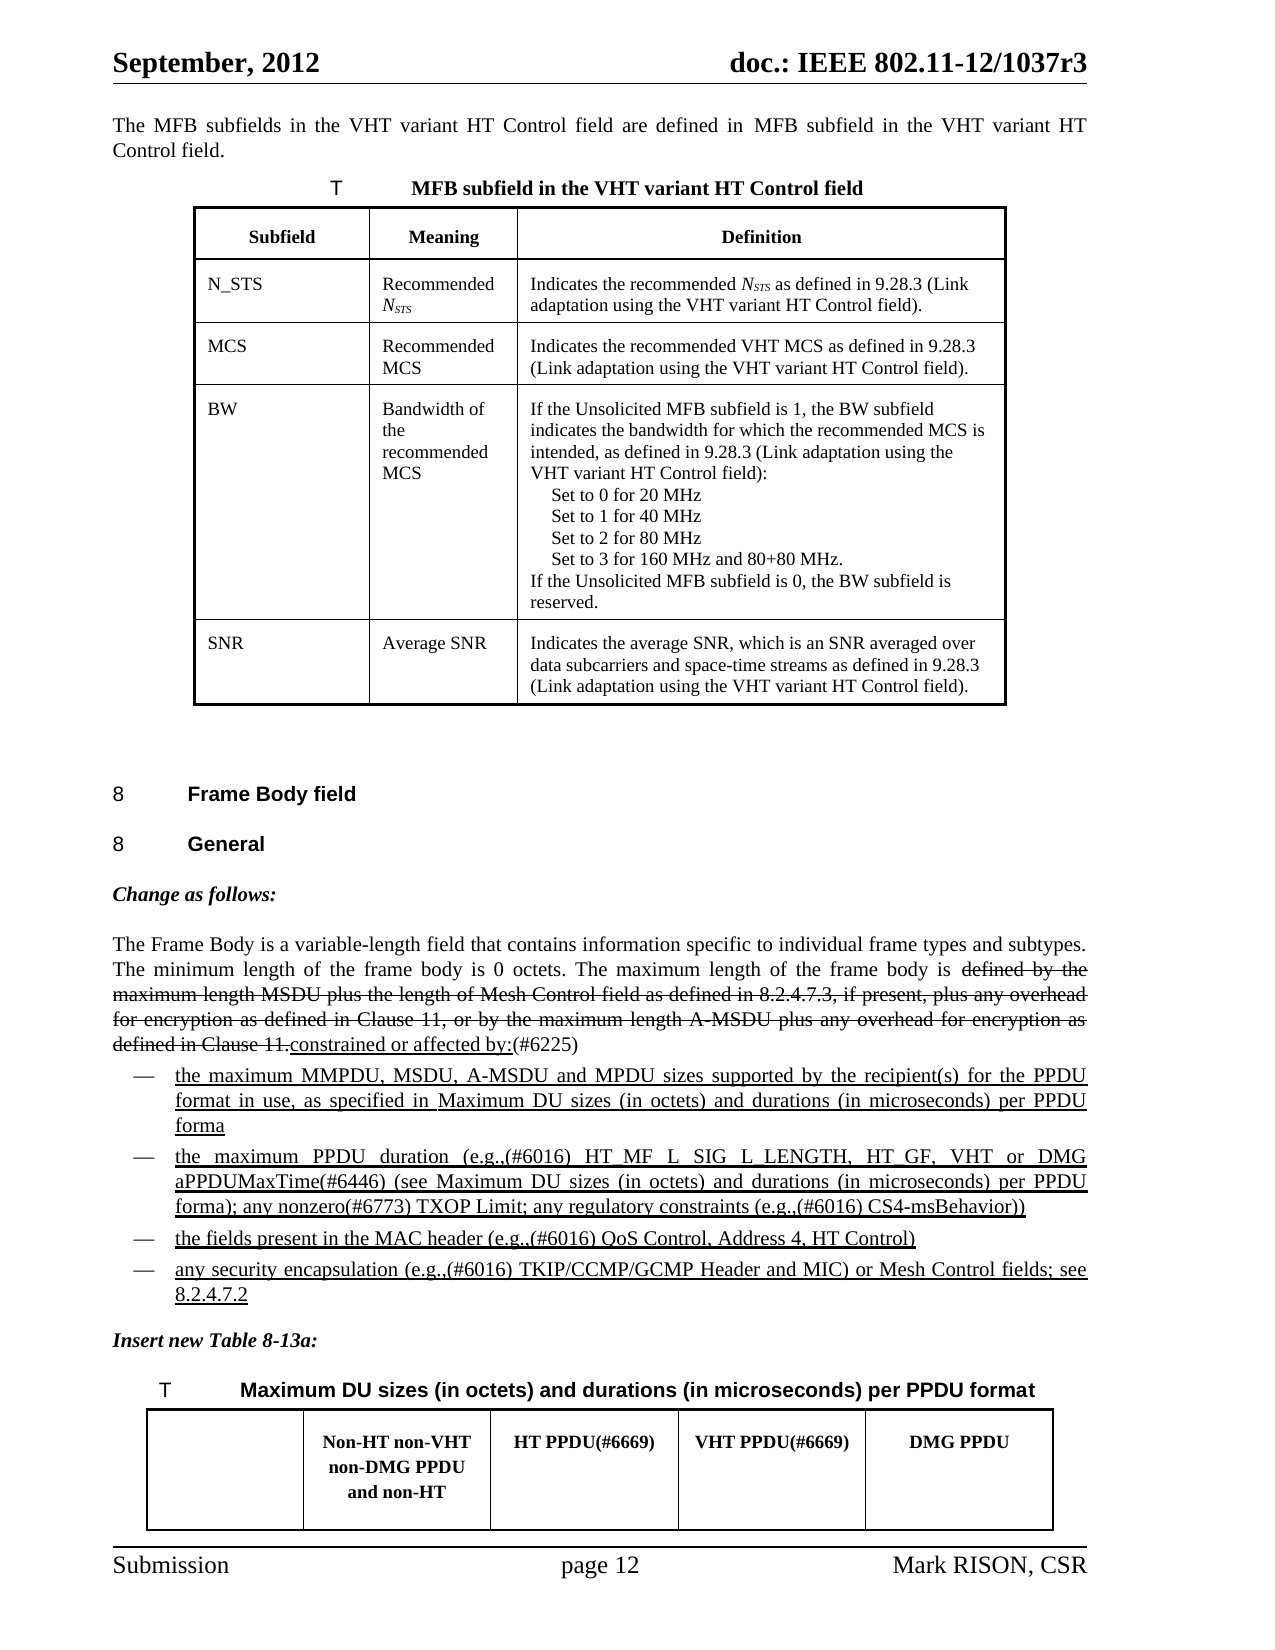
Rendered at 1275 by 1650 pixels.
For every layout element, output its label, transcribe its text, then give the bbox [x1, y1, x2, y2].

table_cell Definition [518, 209, 1004, 257]
list Frame Body field [112, 781, 1087, 806]
table_cell Indicates the recommended VHT MCS as defined in 9.28.3 (Link adaptation using the VHT variant HT Control field). [518, 323, 1004, 384]
text Change as follows: [112, 881, 1087, 906]
list any security encapsulation (e.g.,(#6016) TKIP/CCMP/GCMP Header and MIC) or Mesh Control fields; see 8.2.4.7.2 [133, 1256, 1087, 1306]
table_cell Average SNR [370, 620, 517, 703]
table_cell N_STS [196, 260, 369, 322]
text The Frame Body is a variable-length field that contains information specific to individual frame types and subtypes. The minimum length of the frame body is 0 octets. The maximum length of the frame body is defined by the maximum length MSDU plus the length of Mesh Control field as defined in 8.2.4.7.3, if present, plus any overhead for encryption as defined in Clause 11, or by the maximum length A-MSDU plus any overhead for encryption as defined in Clause 11.constrained or affected by:(#6225) [112, 931, 1087, 995]
table_cell Subfield [196, 209, 369, 257]
text The Frame Body is a variable-length field that contains information specific to individual frame types and subtypes. The minimum length of the frame body is 0 octets. The maximum length of the frame body is defined by the maximum length MSDU plus the length of Mesh Control field as defined in 8.2.4.7.3, if present, plus any overhead for encryption as defined in Clause 11, or by the maximum length A-MSDU plus any overhead for encryption as defined in Clause 11.constrained or affected by:(#6225) [112, 1021, 1087, 1056]
table_cell [148, 1411, 303, 1529]
table_header MFB subfield in the VHT variant HT Control field [195, 163, 1005, 206]
table_cell Recommended NSTS [370, 260, 517, 322]
text The MFB subfields in the VHT variant HT Control field are defined in MFB subfield in the VHT variant HT Control field. [112, 112, 1087, 162]
table_cell BW [196, 385, 369, 619]
table_cell Non-HT non-VHT non-DMG PPDU and non-HT duplicate PPDU [304, 1411, 490, 1529]
table_cell Indicates the recommended NSTS as defined in 9.28.3 (Link adaptation using the VHT variant HT Control field). [518, 260, 1004, 322]
list the fields present in the MAC header (e.g.,(#6016) QoS Control, Address 4, HT Control) [133, 1224, 1087, 1249]
table_cell DMG PPDU [866, 1411, 1052, 1529]
table_cell VHT PPDU(#6669) [679, 1411, 865, 1529]
text Insert new Table 8-13a: [112, 1327, 1087, 1352]
table_cell SNR [196, 620, 369, 703]
table_cell HT PPDU(#6669) [491, 1411, 678, 1529]
table_cell Meaning [370, 209, 517, 257]
table_cell Bandwidth of the recommended MCS [370, 385, 517, 619]
list General [112, 831, 1087, 856]
table_header Maximum DU sizes (in octets) and durations (in microseconds) per PPDU format [147, 1364, 1053, 1408]
table_cell Indicates the average SNR, which is an SNR averaged over data subcarriers and space-time streams as defined in 9.28.3 (Link adaptation using the VHT variant HT Control field). [518, 620, 1004, 703]
list the maximum PPDU duration (e.g.,(#6016) HT_MF L SIG L_LENGTH, HT_GF, VHT or DMG aPPDUMaxTime(#6446) (see Maximum DU sizes (in octets) and durations (in microseconds) per PPDU forma); any nonzero(#6773) TXOP Limit; any regulatory constraints (e.g.,(#6016) CS4-msBehavior)) [133, 1143, 1087, 1218]
table_cell If the Unsolicited MFB subfield is 1, the BW subfield indicates the bandwidth for which the recommended MCS is intended, as defined in 9.28.3 (Link adaptation using the VHT variant HT Control field): Set to 0 for 20 MHz Set to 1 for 40 MHz Set to 2 for 80 MHz Set to 3 for 160 MHz and 80+80 MHz. If the Unsolicited MFB subfield is 0, the BW subfield is reserved. [518, 385, 1004, 619]
table_cell Recommended MCS [370, 323, 517, 384]
list the maximum MMPDU, MSDU, A-MSDU and MPDU sizes supported by the recipient(s) for the PPDU format in use, as specified in Maximum DU sizes (in octets) and durations (in microseconds) per PPDU forma [133, 1062, 1087, 1137]
table_cell MCS [196, 323, 369, 384]
